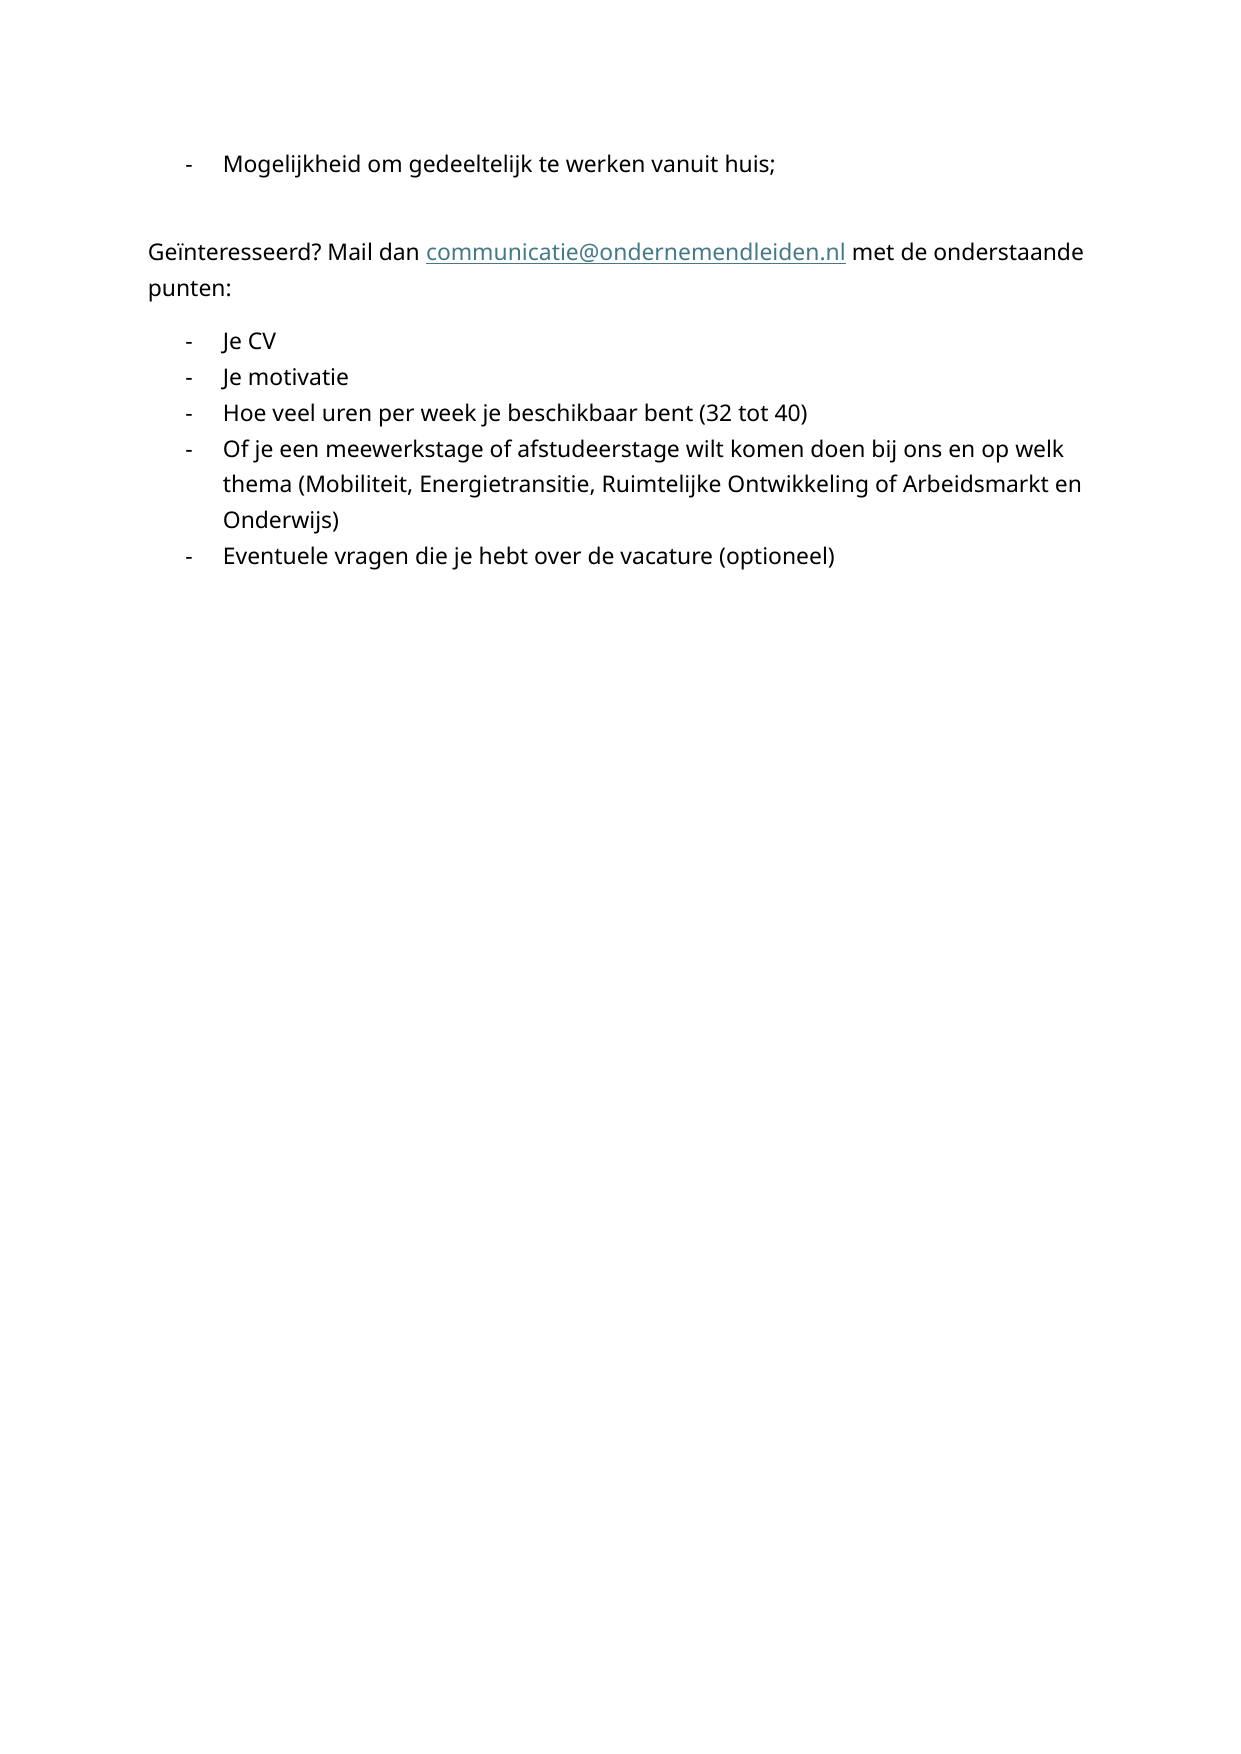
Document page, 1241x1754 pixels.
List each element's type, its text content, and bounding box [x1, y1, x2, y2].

list Hoe veel uren per week je beschikbaar bent (32 tot 40) [185, 397, 1093, 428]
list Je CV [185, 325, 1093, 356]
text Geïnteresseerd? Mail dan communicatie@ondernemendleiden.nl met de onderstaande punten: [148, 236, 1093, 303]
list Je motivatie [185, 361, 1093, 392]
list Eventuele vragen die je hebt over de vacature (optioneel) [185, 540, 1093, 572]
list Of je een meewerkstage of afstudeerstage wilt komen doen bij ons en op welk thema (Mobiliteit, Energietransitie, Ruimtelijke Ontwikkeling of Arbeidsmarkt en Onderwijs) [185, 432, 1093, 536]
list Mogelijkheid om gedeeltelijk te werken vanuit huis; [185, 148, 1093, 215]
